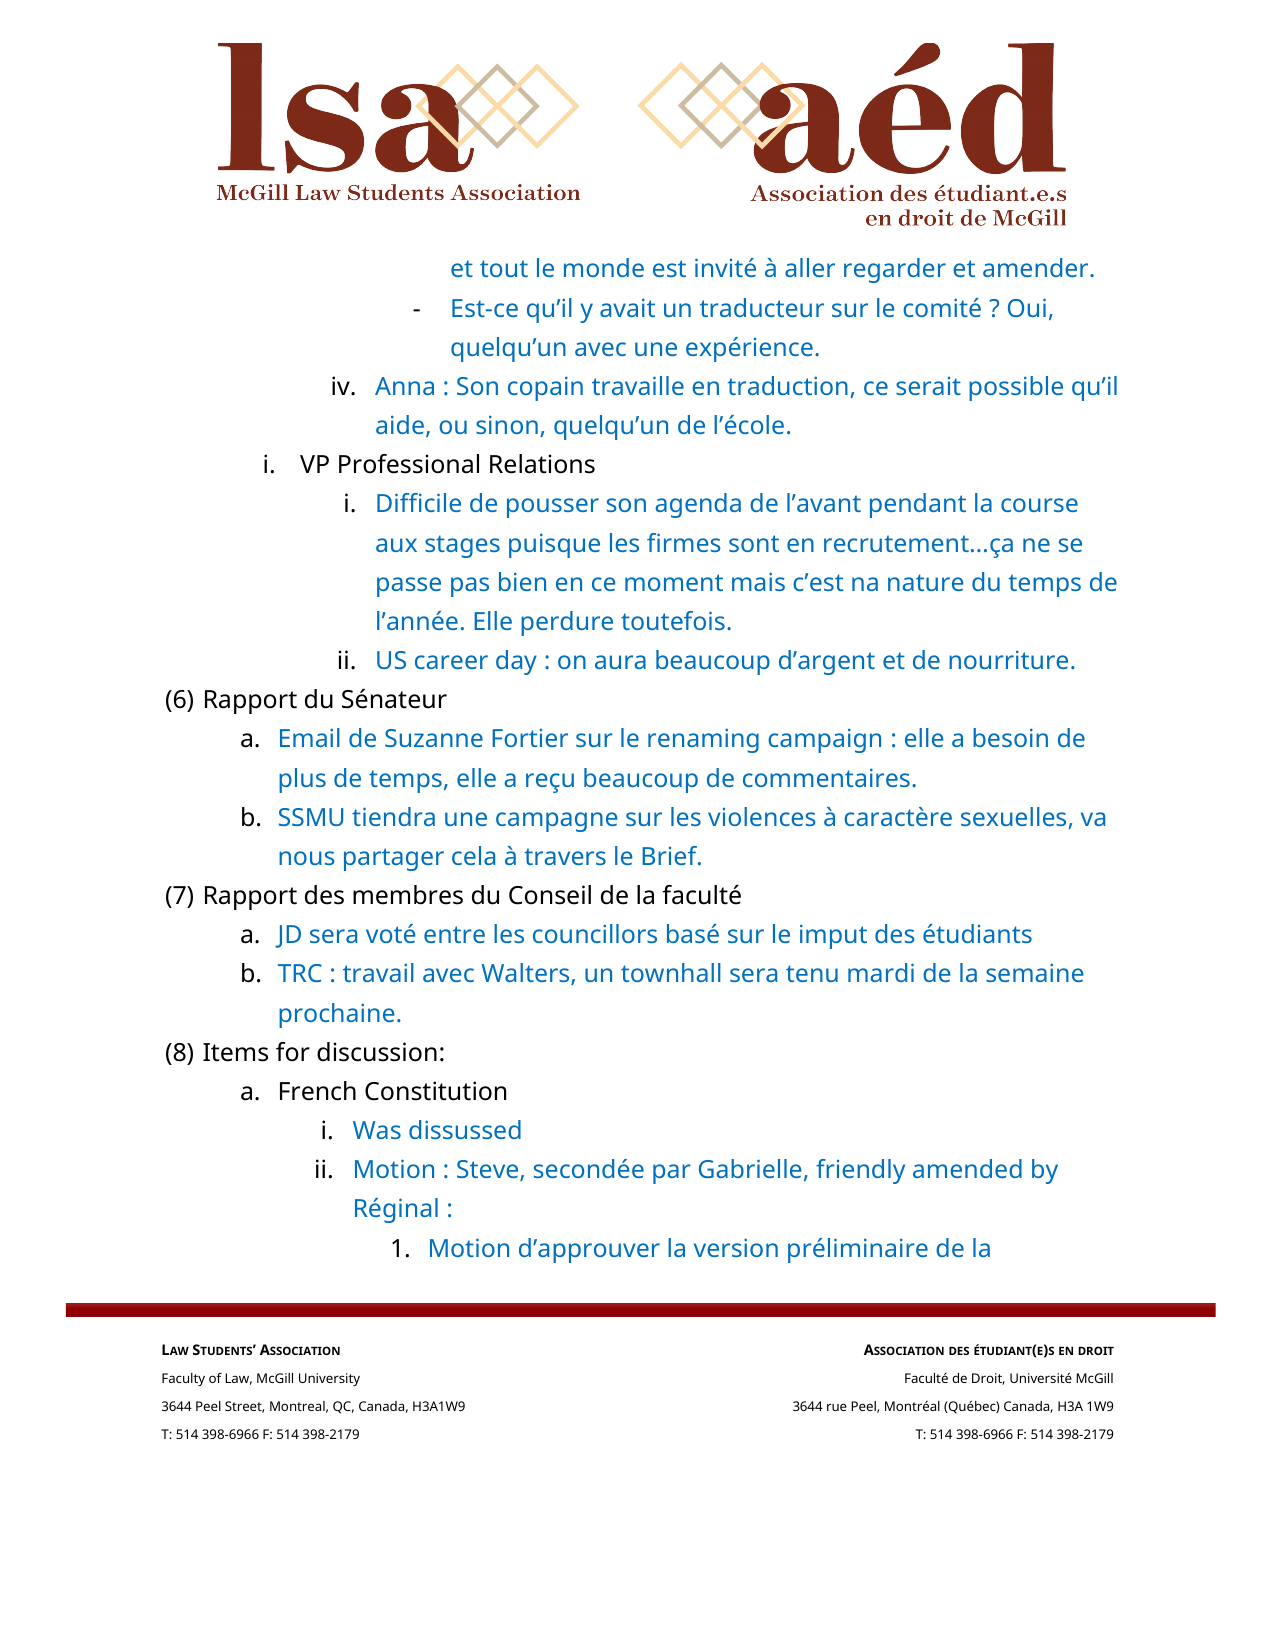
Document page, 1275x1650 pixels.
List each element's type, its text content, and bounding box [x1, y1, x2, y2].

list Est-ce qu’il y avait un traducteur sur le comité ? Oui, quelqu’un avec une expérience. [412, 290, 1125, 363]
picture [216, 43, 1067, 226]
list US career day : on aura beaucoup d’argent et de nourriture. [356, 643, 1125, 677]
list JD sera voté entre les councillors basé sur le imput des étudiants [240, 917, 1125, 951]
list Items for discussion: [165, 1034, 1125, 1068]
list SSMU tiendra une campagne sur les violences à caractère sexuelles, va nous partager cela à travers le Brief. [240, 799, 1125, 873]
list Motion : Steve, secondée par Gabrielle, friendly amended by Réginal : [333, 1152, 1125, 1225]
list Anna : Son copain travaille en traduction, ce serait possible qu’il aide, ou sinon, quelqu’un de l’école. [356, 368, 1125, 442]
list TRC : travail avec Walters, un townhall sera tenu mardi de la semaine prochaine. [240, 956, 1125, 1029]
list Rapport du Sénateur [165, 682, 1125, 716]
list French Constitution [240, 1073, 1125, 1108]
picture [65, 1303, 1216, 1317]
list Was dissussed [333, 1113, 1125, 1147]
list Difficile de pousser son agenda de l’avant pendant la course aux stages puisque les firmes sont en recrutement…ça ne se passe pas bien en ce moment mais c’est na nature du temps de l’année. Elle perdure toutefois. [356, 486, 1125, 638]
list Rapport des membres du Conseil de la faculté [165, 878, 1125, 912]
list Email de Suzanne Fortier sur le renaming campaign : elle a besoin de plus de temps, elle a reçu beaucoup de commentaires. [240, 721, 1125, 794]
list VP Professional Relations [262, 447, 1125, 481]
